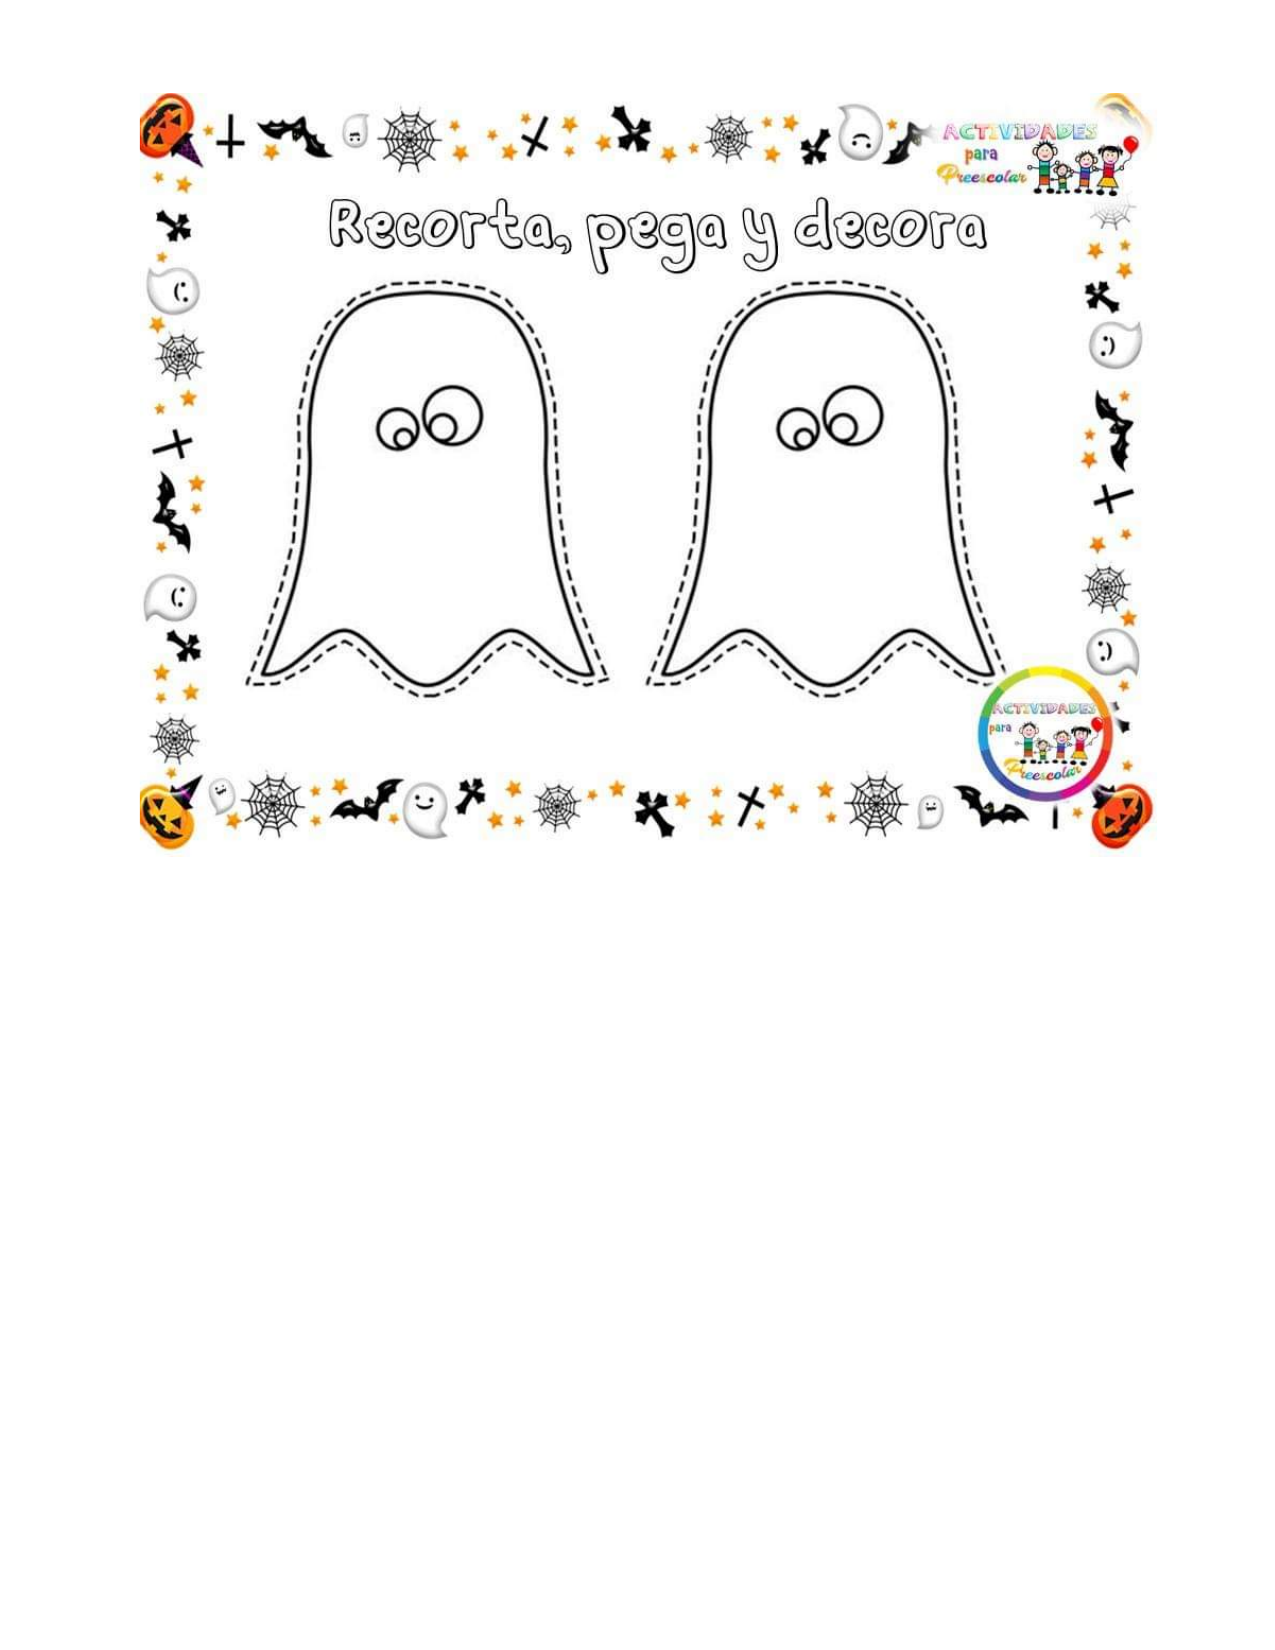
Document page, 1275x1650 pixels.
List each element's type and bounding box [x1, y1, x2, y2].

picture [139, 93, 1158, 857]
